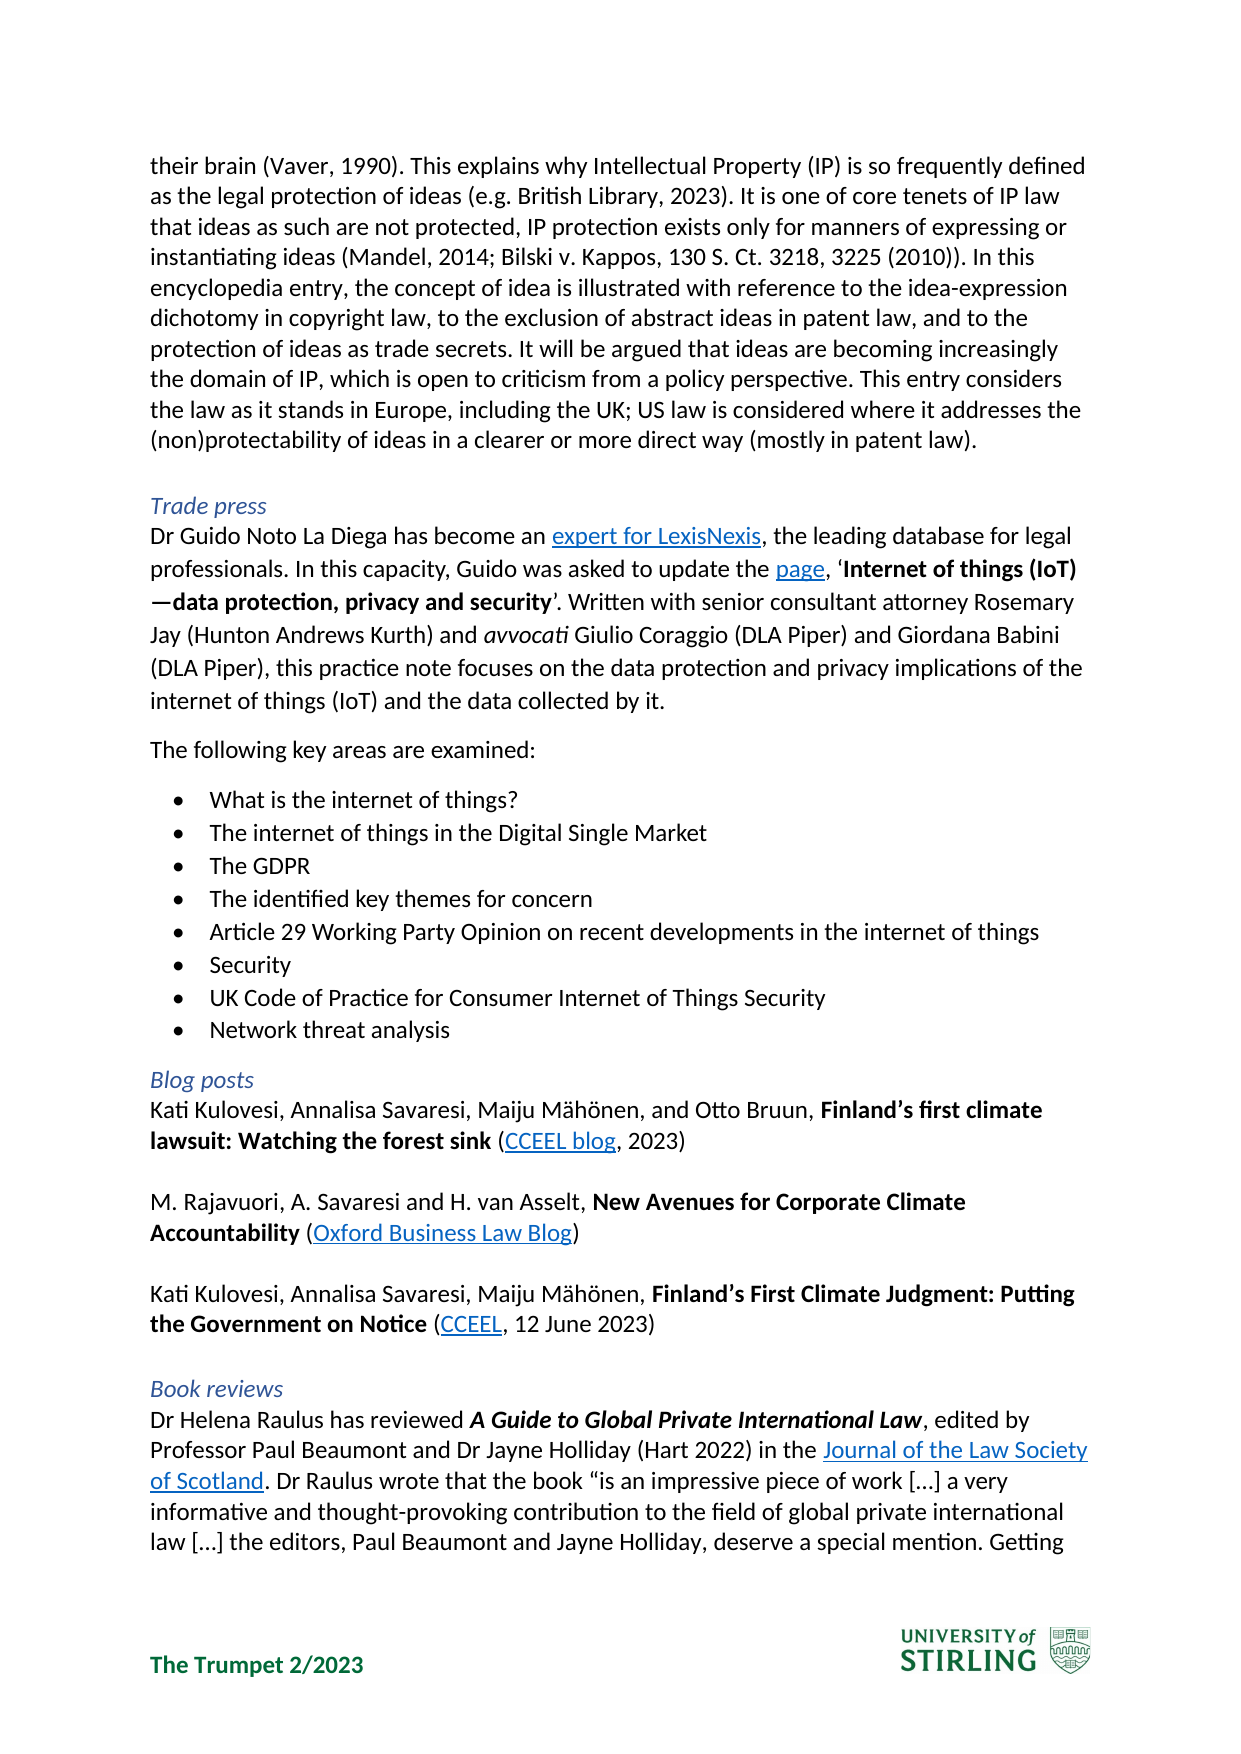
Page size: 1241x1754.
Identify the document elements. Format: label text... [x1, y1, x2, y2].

picture [901, 1627, 1091, 1674]
text Kati Kulovesi, Annalisa Savaresi, Maiju Mähönen, and Otto Bruun, Finland’s first climate lawsuit: Watching the forest sink (CCEEL blog, 2023) [150, 1095, 1090, 1156]
text M. Rajavuori, A. Savaresi and H. van Asselt, New Avenues for Corporate Climate Accountability (Oxford Business Law Blog) [150, 1186, 1090, 1247]
list The GDPR [172, 850, 1090, 881]
list Article 29 Working Party Opinion on recent developments in the internet of things [172, 916, 1090, 946]
list What is the internet of things? [172, 784, 1090, 815]
list The internet of things in the Digital Single Market [172, 817, 1090, 848]
text Kati Kulovesi, Annalisa Savaresi, Maiju Mähönen, Finland’s First Climate Judgment: Putting the Government on Notice (CCEEL, 12 June 2023) [150, 1278, 1090, 1339]
list UK Code of Practice for Consumer Internet of Things Security [172, 982, 1090, 1012]
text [150, 150, 1090, 455]
subtitle Book reviews [150, 1373, 1090, 1404]
subtitle Trade press [150, 490, 1090, 520]
text Dr Guido Noto La Diega has become an expert for LexisNexis, the leading database for legal professionals. In this capacity, Guido was asked to update the page, ‘Internet of things (IoT)—data protection, privacy and security’. Written with senior consultant attorney Rosemary Jay (Hunton Andrews Kurth) and avvocati Giulio Coraggio (DLA Piper) and Giordana Babini (DLA Piper), this practice note focuses on the data protection and privacy implications of the internet of things (IoT) and the data collected by it. [150, 520, 1090, 716]
list Network threat analysis [172, 1014, 1090, 1045]
list The identified key themes for concern [172, 883, 1090, 913]
list Security [172, 949, 1090, 979]
text The following key areas are examined: [150, 734, 1090, 765]
subtitle Blog posts [150, 1064, 1090, 1095]
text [150, 1404, 1090, 1557]
